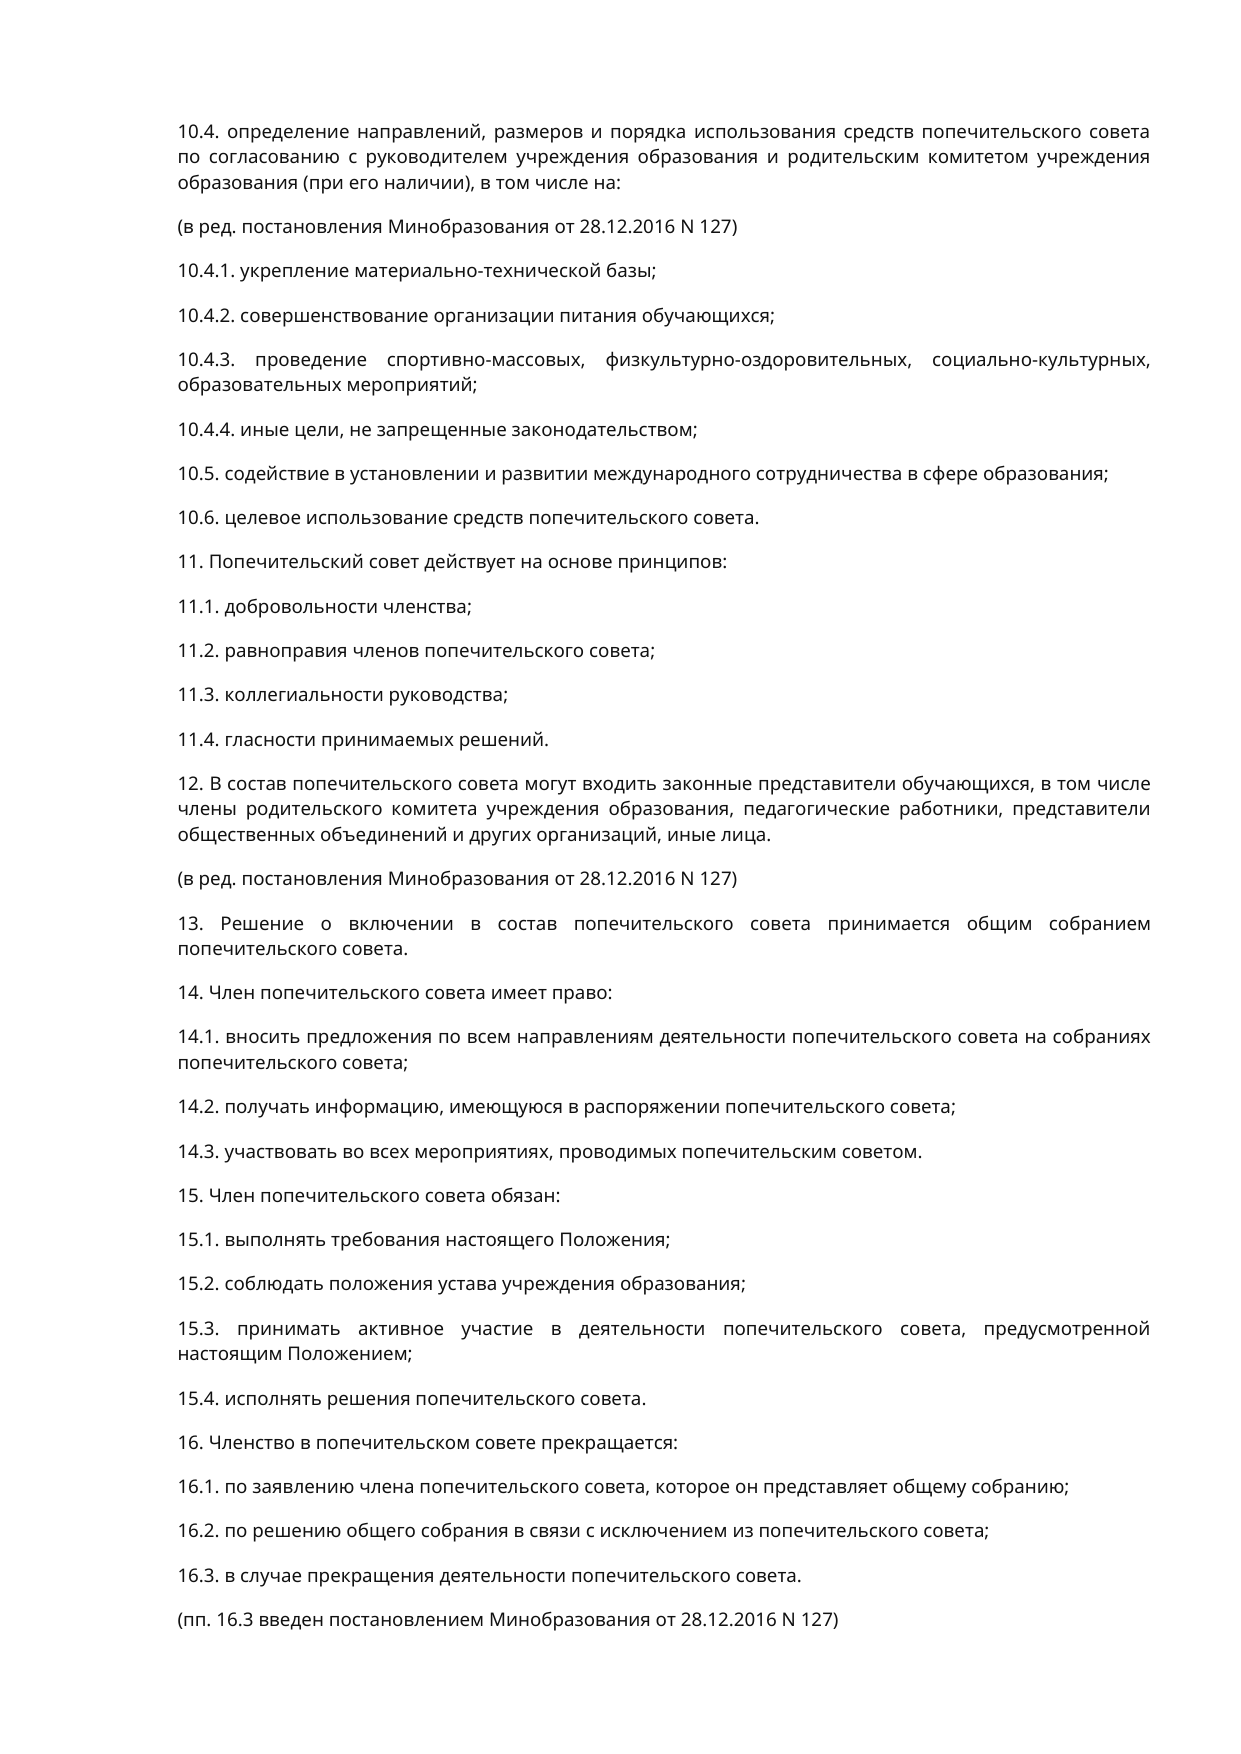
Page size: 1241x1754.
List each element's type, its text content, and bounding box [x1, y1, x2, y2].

text (в ред. постановления Минобразования от 28.12.2016 N 127) [177, 213, 1152, 239]
text 10.6. целевое использование средств попечительского совета. [177, 504, 1152, 530]
text 10.4.3. проведение спортивно-массовых, физкультурно-оздоровительных, социально-культурных, образовательных мероприятий; [177, 346, 1152, 397]
text 10.4.4. иные цели, не запрещенные законодательством; [177, 416, 1152, 442]
text 16. Членство в попечительском совете прекращается: [177, 1429, 1152, 1454]
text 13. Решение о включении в состав попечительского совета принимается общим собранием попечительского совета. [177, 910, 1152, 961]
text 11.4. гласности принимаемых решений. [177, 726, 1152, 751]
text 14. Член попечительского совета имеет право: [177, 979, 1152, 1005]
text 12. В состав попечительского совета могут входить законные представители обучающихся, в том числе члены родительского комитета учреждения образования, педагогические работники, представители общественных объединений и других организаций, иные лица. [177, 770, 1152, 847]
text 11.1. добровольности членства; [177, 593, 1152, 619]
text 10.4.2. совершенствование организации питания обучающихся; [177, 302, 1152, 327]
text 11. Попечительский совет действует на основе принципов: [177, 549, 1152, 574]
text 11.2. равноправия членов попечительского совета; [177, 637, 1152, 663]
text 10.5. содействие в установлении и развитии международного сотрудничества в сфере образования; [177, 460, 1152, 486]
text (пп. 16.3 введен постановлением Минобразования от 28.12.2016 N 127) [177, 1606, 1152, 1632]
text 16.2. по решению общего собрания в связи с исключением из попечительского совета; [177, 1518, 1152, 1543]
text 10.4. определение направлений, размеров и порядка использования средств попечительского совета по согласованию с руководителем учреждения образования и родительским комитетом учреждения образования (при его наличии), в том числе на: [177, 118, 1152, 195]
text 14.3. участвовать во всех мероприятиях, проводимых попечительским советом. [177, 1138, 1152, 1163]
text 14.2. получать информацию, имеющуюся в распоряжении попечительского совета; [177, 1094, 1152, 1119]
text 15.1. выполнять требования настоящего Положения; [177, 1226, 1152, 1252]
text 14.1. вносить предложения по всем направлениям деятельности попечительского совета на собраниях попечительского совета; [177, 1024, 1152, 1075]
text 10.4.1. укрепление материально-технической базы; [177, 258, 1152, 283]
text 15.2. соблюдать положения устава учреждения образования; [177, 1271, 1152, 1296]
text 15.4. исполнять решения попечительского совета. [177, 1385, 1152, 1410]
text 15.3. принимать активное участие в деятельности попечительского совета, предусмотренной настоящим Положением; [177, 1315, 1152, 1366]
text (в ред. постановления Минобразования от 28.12.2016 N 127) [177, 866, 1152, 891]
text 16.3. в случае прекращения деятельности попечительского совета. [177, 1562, 1152, 1587]
text 16.1. по заявлению члена попечительского совета, которое он представляет общему собранию; [177, 1473, 1152, 1499]
text 11.3. коллегиальности руководства; [177, 682, 1152, 707]
text 15. Член попечительского совета обязан: [177, 1182, 1152, 1208]
